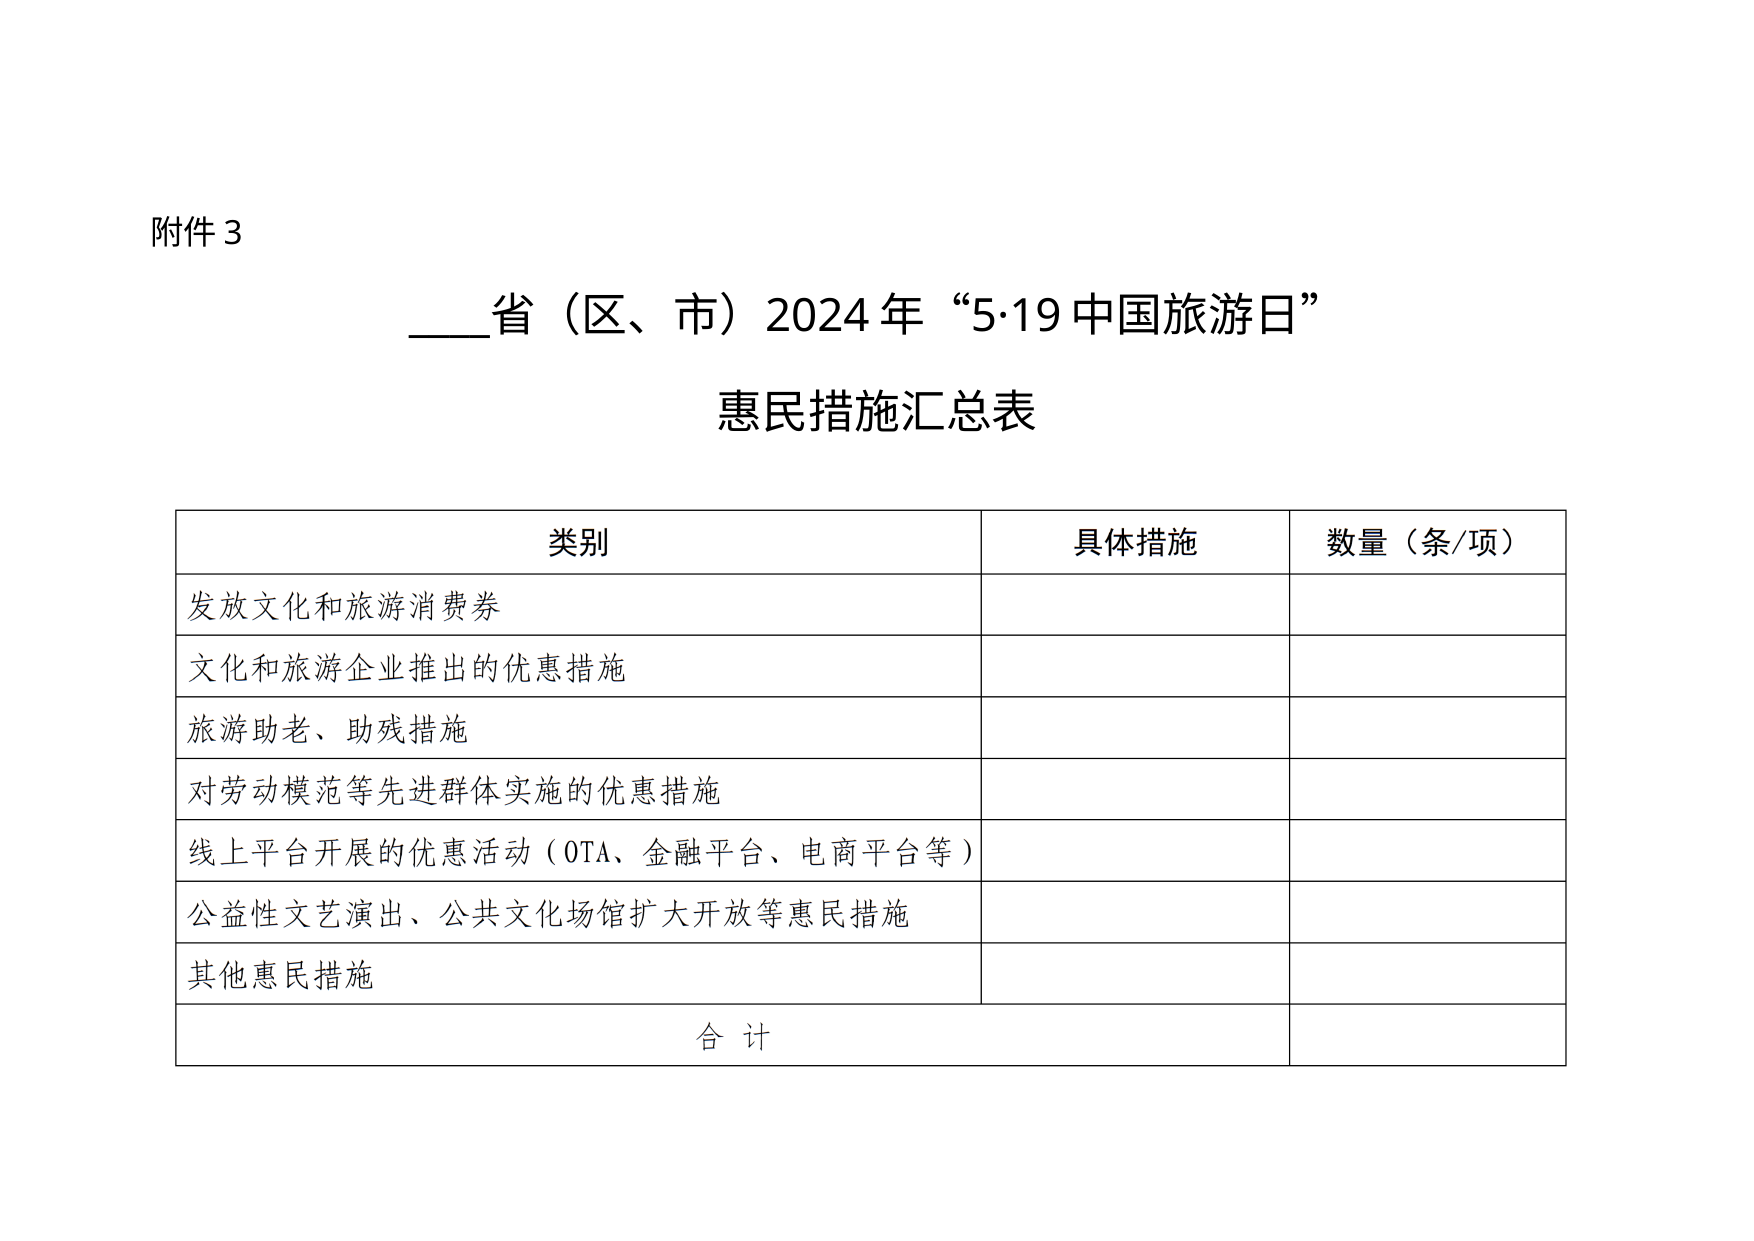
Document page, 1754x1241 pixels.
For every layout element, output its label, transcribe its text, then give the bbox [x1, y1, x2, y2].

text 惠民措施汇总表 [150, 360, 1604, 458]
text 附件3 [150, 198, 1604, 263]
picture [168, 498, 1580, 1079]
text ____省（区、市）2024年“5·19中国旅游日” [150, 263, 1604, 360]
